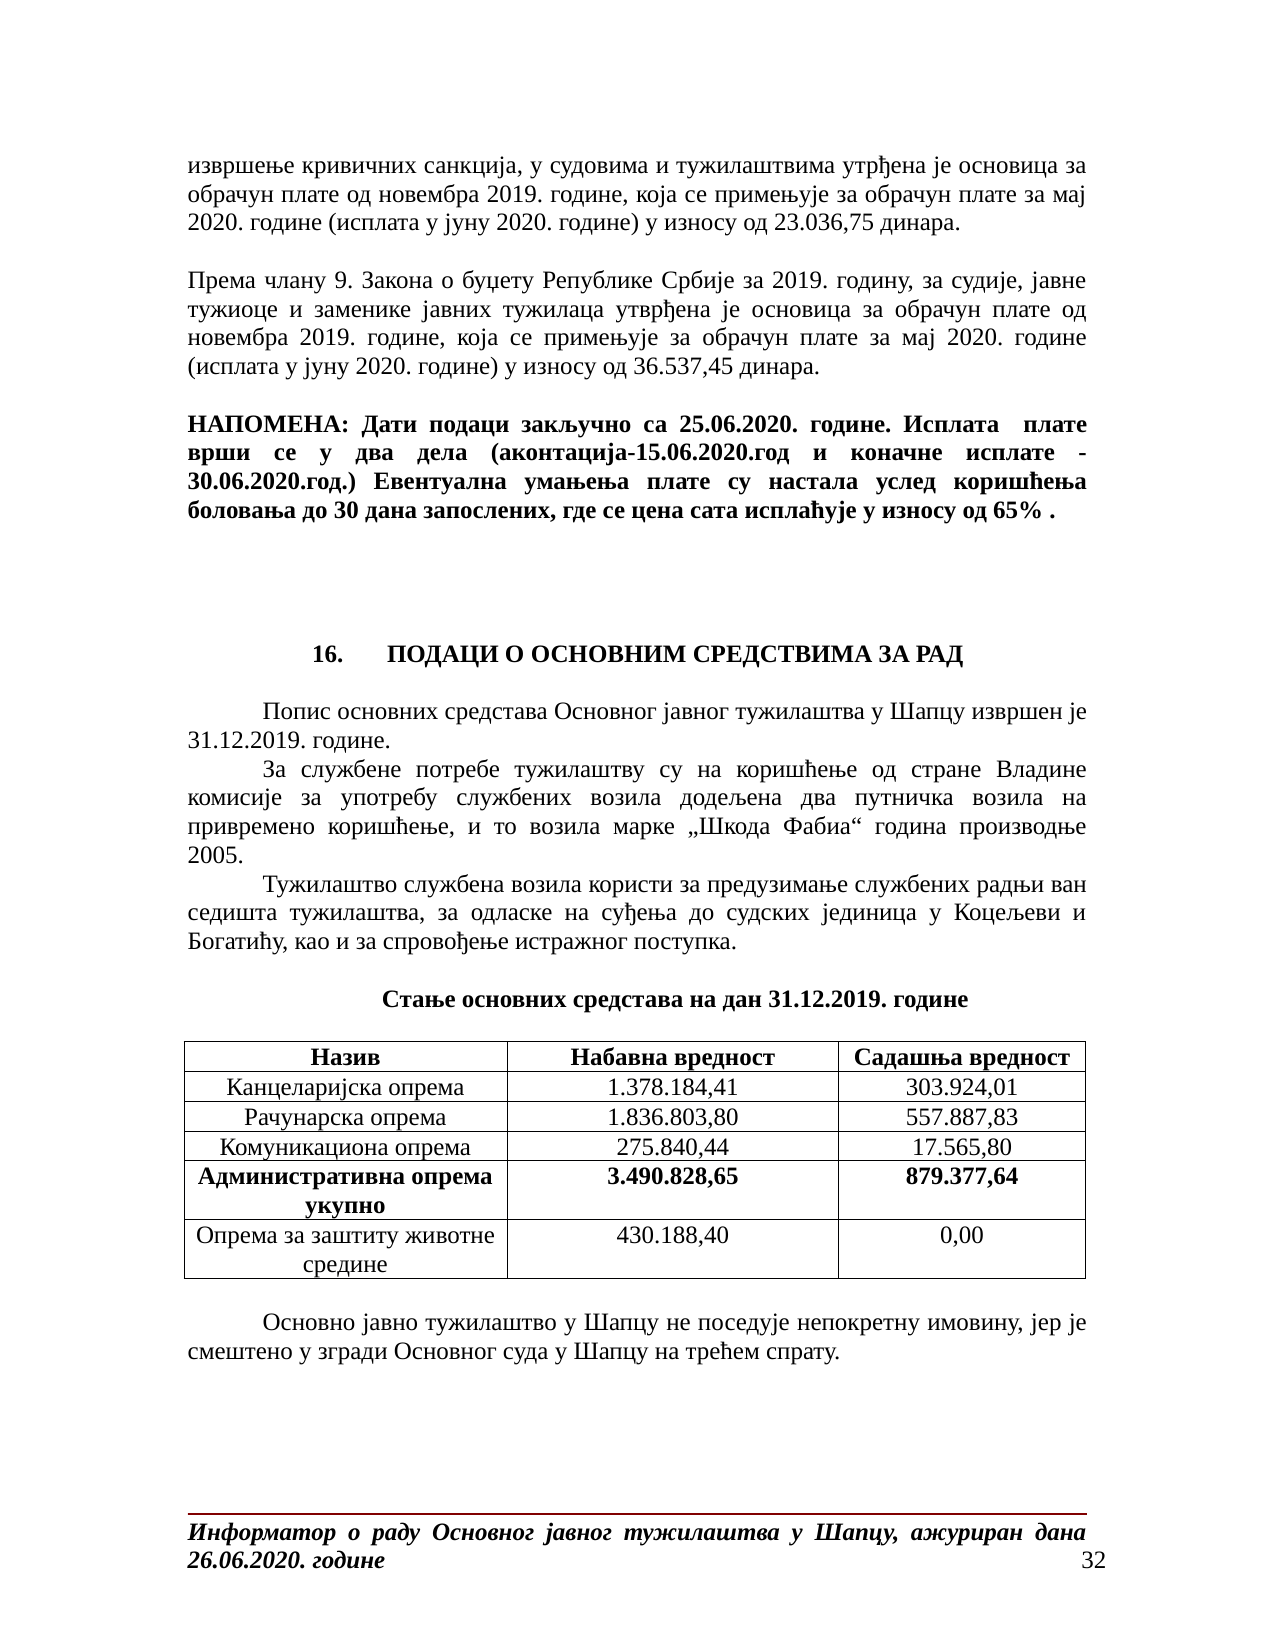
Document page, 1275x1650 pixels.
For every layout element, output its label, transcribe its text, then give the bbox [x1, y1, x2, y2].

table_cell 879.377,64 [839, 1161, 1085, 1219]
table_cell Административна опрема укупно [185, 1161, 507, 1219]
list ПОДАЦИ О ОСНОВНИМ СРЕДСТВИМА ЗА РАД [187, 639, 1087, 667]
table_cell 3.490.828,65 [508, 1161, 838, 1219]
table_cell 303.924,01 [839, 1072, 1085, 1101]
table_cell 430.188,40 [508, 1220, 838, 1277]
table_cell 275.840,44 [508, 1132, 838, 1160]
text Тужилаштво службена возила користи за предузимање службених радњи ван седишта тужилаштва, за одласке на суђења до судских јединица у Коцељеви и Богатићу, као и за спровођење истражног поступка. [187, 869, 1087, 955]
text За службене потребе тужилаштву су на коришћење од стране Владине комисије за употребу службених возила додељена два путничка возила на привремено коришћење, и то возила марке „Шкода Фабиа“ година производње 2005. [187, 754, 1087, 869]
text Према члану 9. Закона о буџету Републике Србије за 2019. годину, за судије, јавне тужиоце и заменике јавних тужилаца утврђена је основица за обрачун плате од новембра 2019. године, која се примењује за обрачун плате за мај 2020. године (исплата у јуну 2020. године) у износу од 36.537,45 динара. [187, 265, 1087, 380]
table_cell Рачунарска опрема [185, 1102, 507, 1131]
table_cell Опрема за заштиту животне средине [185, 1220, 507, 1277]
text Основно јавно тужилаштво у Шапцу не поседује непокретну имовину, јер је смештено у згради Основног суда у Шапцу на трећем спрату. [187, 1307, 1087, 1365]
text Стање основних средстава на дан 31.12.2019. године [187, 984, 1087, 1012]
table_cell 557.887,83 [839, 1102, 1085, 1131]
table_cell 17.565,80 [839, 1132, 1085, 1160]
text НАПОМЕНА: Дати подаци закључно са 25.06.2020. године. Исплата плате врши се у два дела (аконтација-15.06.2020.год и коначне исплате -30.06.2020.год.) Евентуална умањења плате су настала услед коришћења боловања до 30 дана запослених, где се цена сата исплаћује у износу од 65% . [187, 409, 1087, 524]
table_header Набавна вредност [508, 1042, 838, 1071]
table_cell 1.836.803,80 [508, 1102, 838, 1131]
table_cell Комуникациона опрема [185, 1132, 507, 1160]
table_header Садашња вредност [839, 1042, 1085, 1071]
table_header Назив [185, 1042, 507, 1071]
text Попис основних средстава Основног јавног тужилаштва у Шапцу извршен је 31.12.2019. године. [187, 696, 1087, 754]
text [187, 150, 1087, 236]
table_cell 1.378.184,41 [508, 1072, 838, 1101]
table_cell Канцеларијска опрема [185, 1072, 507, 1101]
table_cell 0,00 [839, 1220, 1085, 1277]
